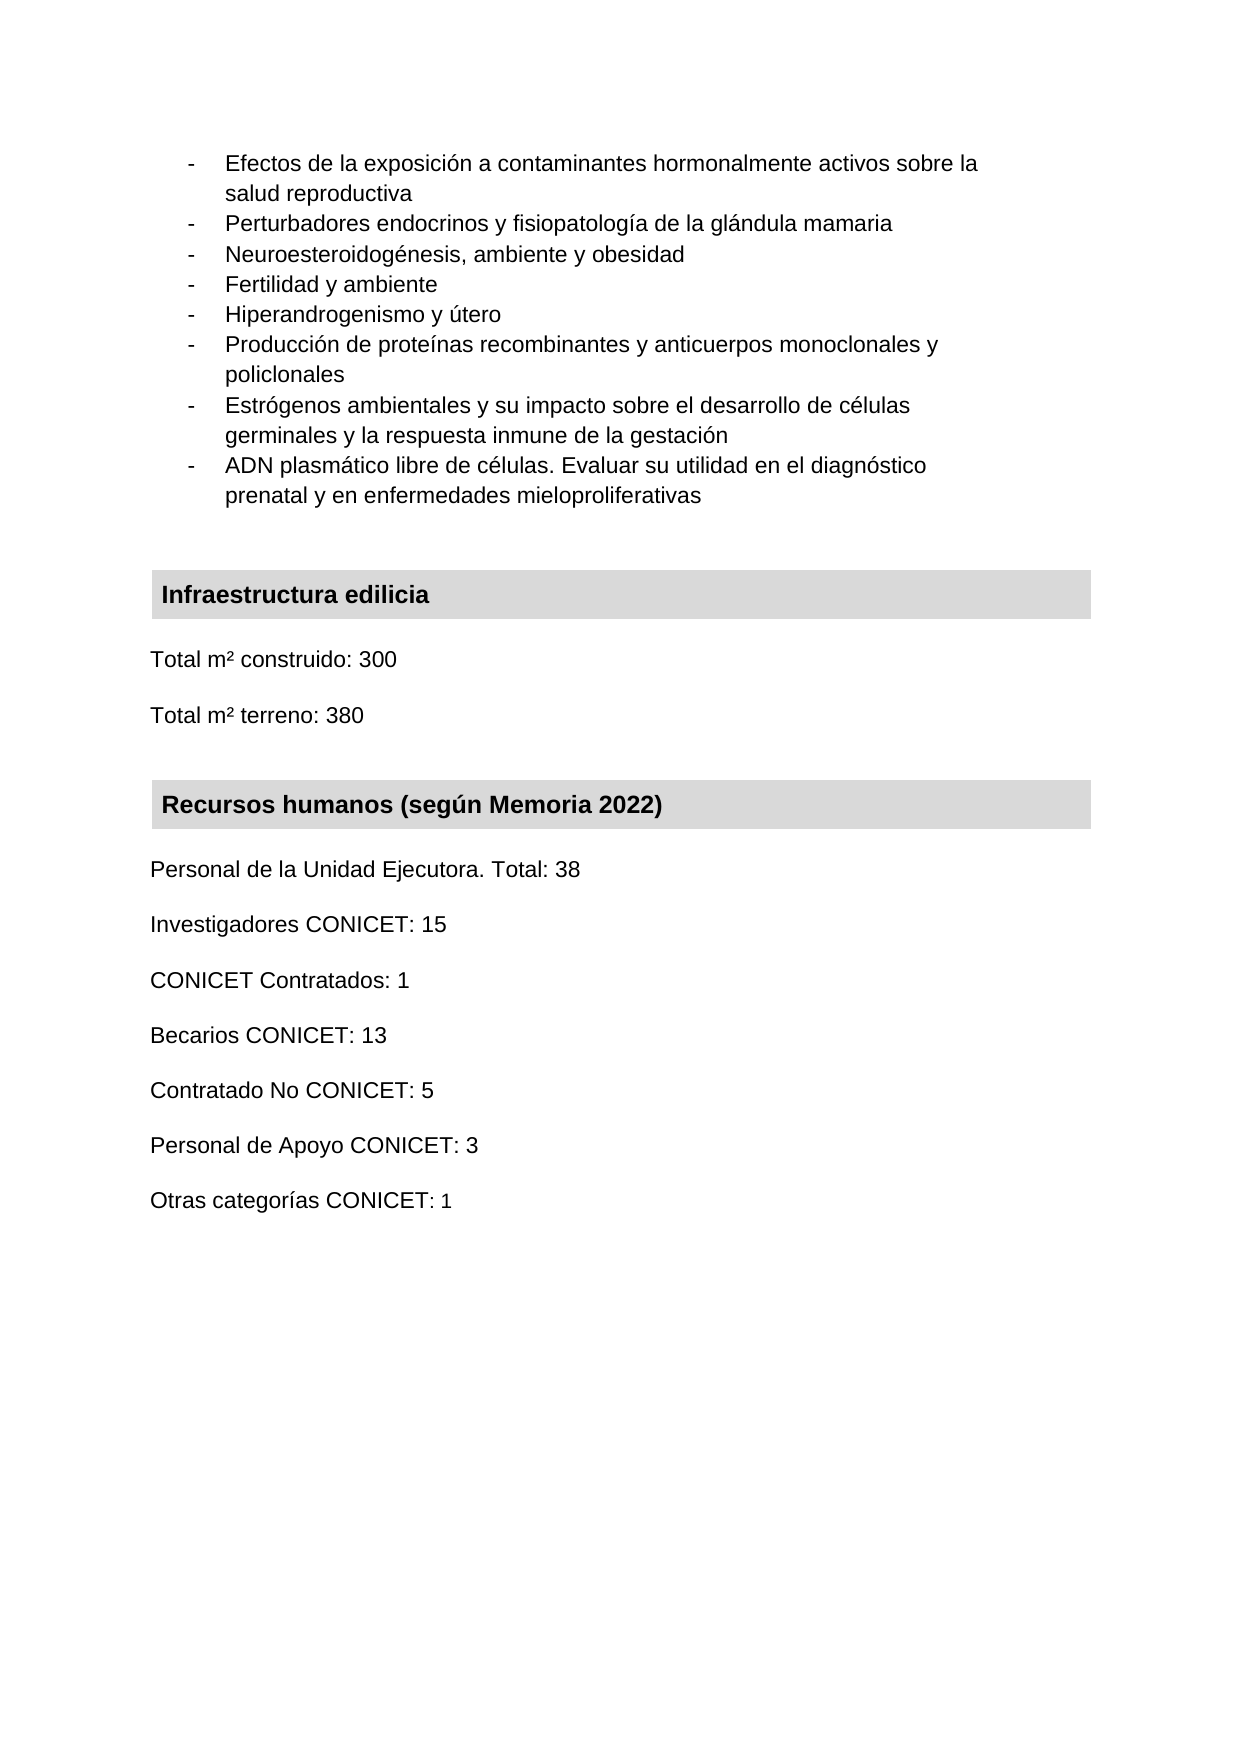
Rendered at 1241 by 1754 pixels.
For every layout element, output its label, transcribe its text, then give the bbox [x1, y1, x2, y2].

text Total m² construido: 300 [150, 646, 1007, 673]
list Hiperandrogenismo y útero [187, 301, 1007, 327]
text CONICET Contratados: 1 [150, 967, 1007, 993]
table_header Recursos humanos (según Memoria 2022) [152, 780, 1091, 829]
table_header Infraestructura edilicia [152, 570, 1091, 619]
text Otras categorías CONICET: 1 [150, 1187, 1007, 1214]
list Producción de proteínas recombinantes y anticuerpos monoclonales y policlonales [187, 331, 1007, 388]
text Contratado No CONICET: 5 [150, 1077, 1007, 1103]
list Efectos de la exposición a contaminantes hormonalmente activos sobre la salud reproductiva [187, 150, 1007, 207]
list Neuroesteroidogénesis, ambiente y obesidad [187, 241, 1007, 267]
text Total m² terreno: 380 [150, 702, 1007, 728]
text Investigadores CONICET: 15 [150, 911, 1007, 938]
list ADN plasmático libre de células. Evaluar su utilidad en el diagnóstico prenatal y en enfermedades mieloproliferativas [187, 452, 1007, 509]
list Fertilidad y ambiente [187, 271, 1007, 297]
list Perturbadores endocrinos y fisiopatología de la glándula mamaria [187, 210, 1007, 237]
text Becarios CONICET: 13 [150, 1022, 1007, 1048]
text Personal de Apoyo CONICET: 3 [150, 1132, 1007, 1158]
list Estrógenos ambientales y su impacto sobre el desarrollo de células germinales y la respuesta inmune de la gestación [187, 392, 1007, 448]
text Personal de la Unidad Ejecutora. Total: 38 [150, 856, 1007, 882]
